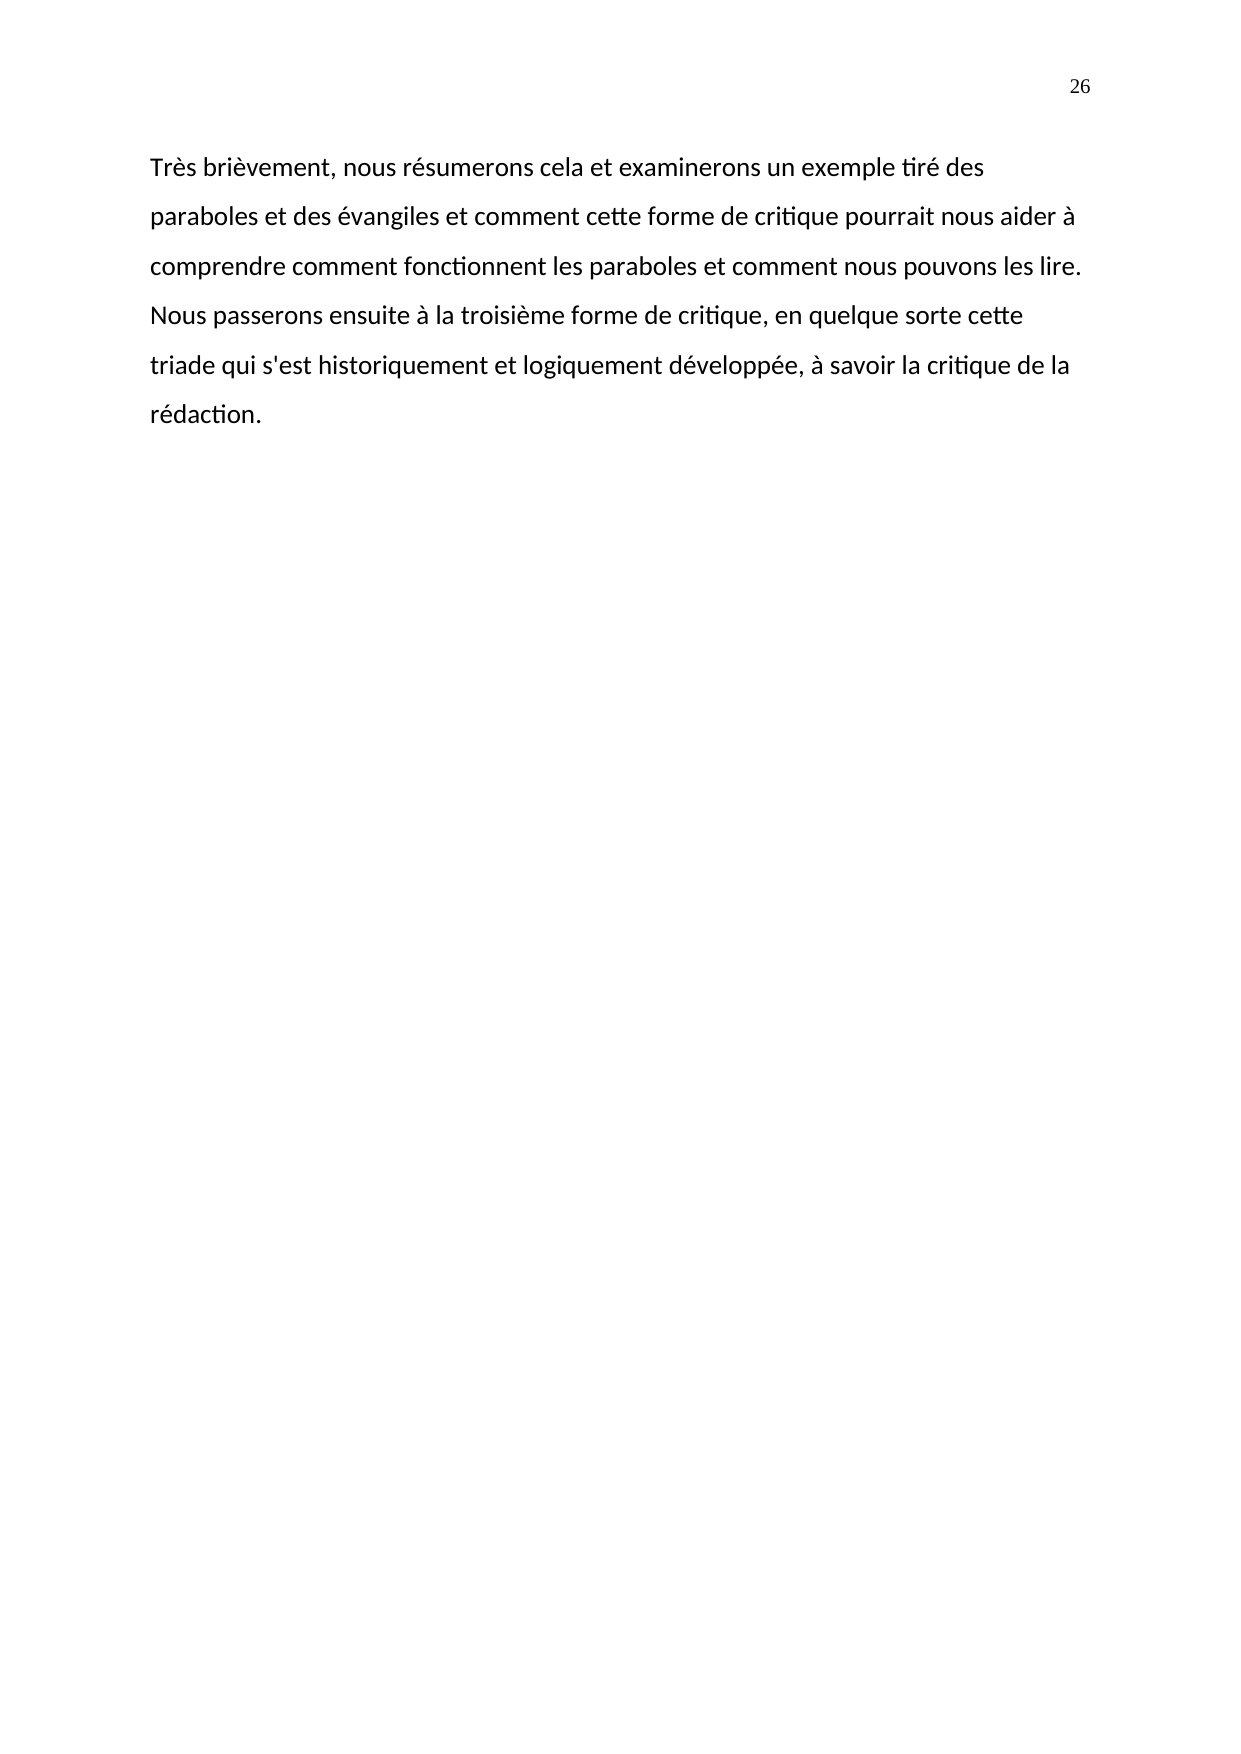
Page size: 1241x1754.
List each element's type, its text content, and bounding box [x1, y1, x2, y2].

text Très brièvement, nous résumerons cela et examinerons un exemple tiré des paraboles et des évangiles et comment cette forme de critique pourrait nous aider à comprendre comment fonctionnent les paraboles et comment nous pouvons les lire. Nous passerons ensuite à la troisième forme de critique, en quelque sorte cette triade qui s'est historiquement et logiquement développée, à savoir la critique de la rédaction. [150, 150, 1090, 430]
